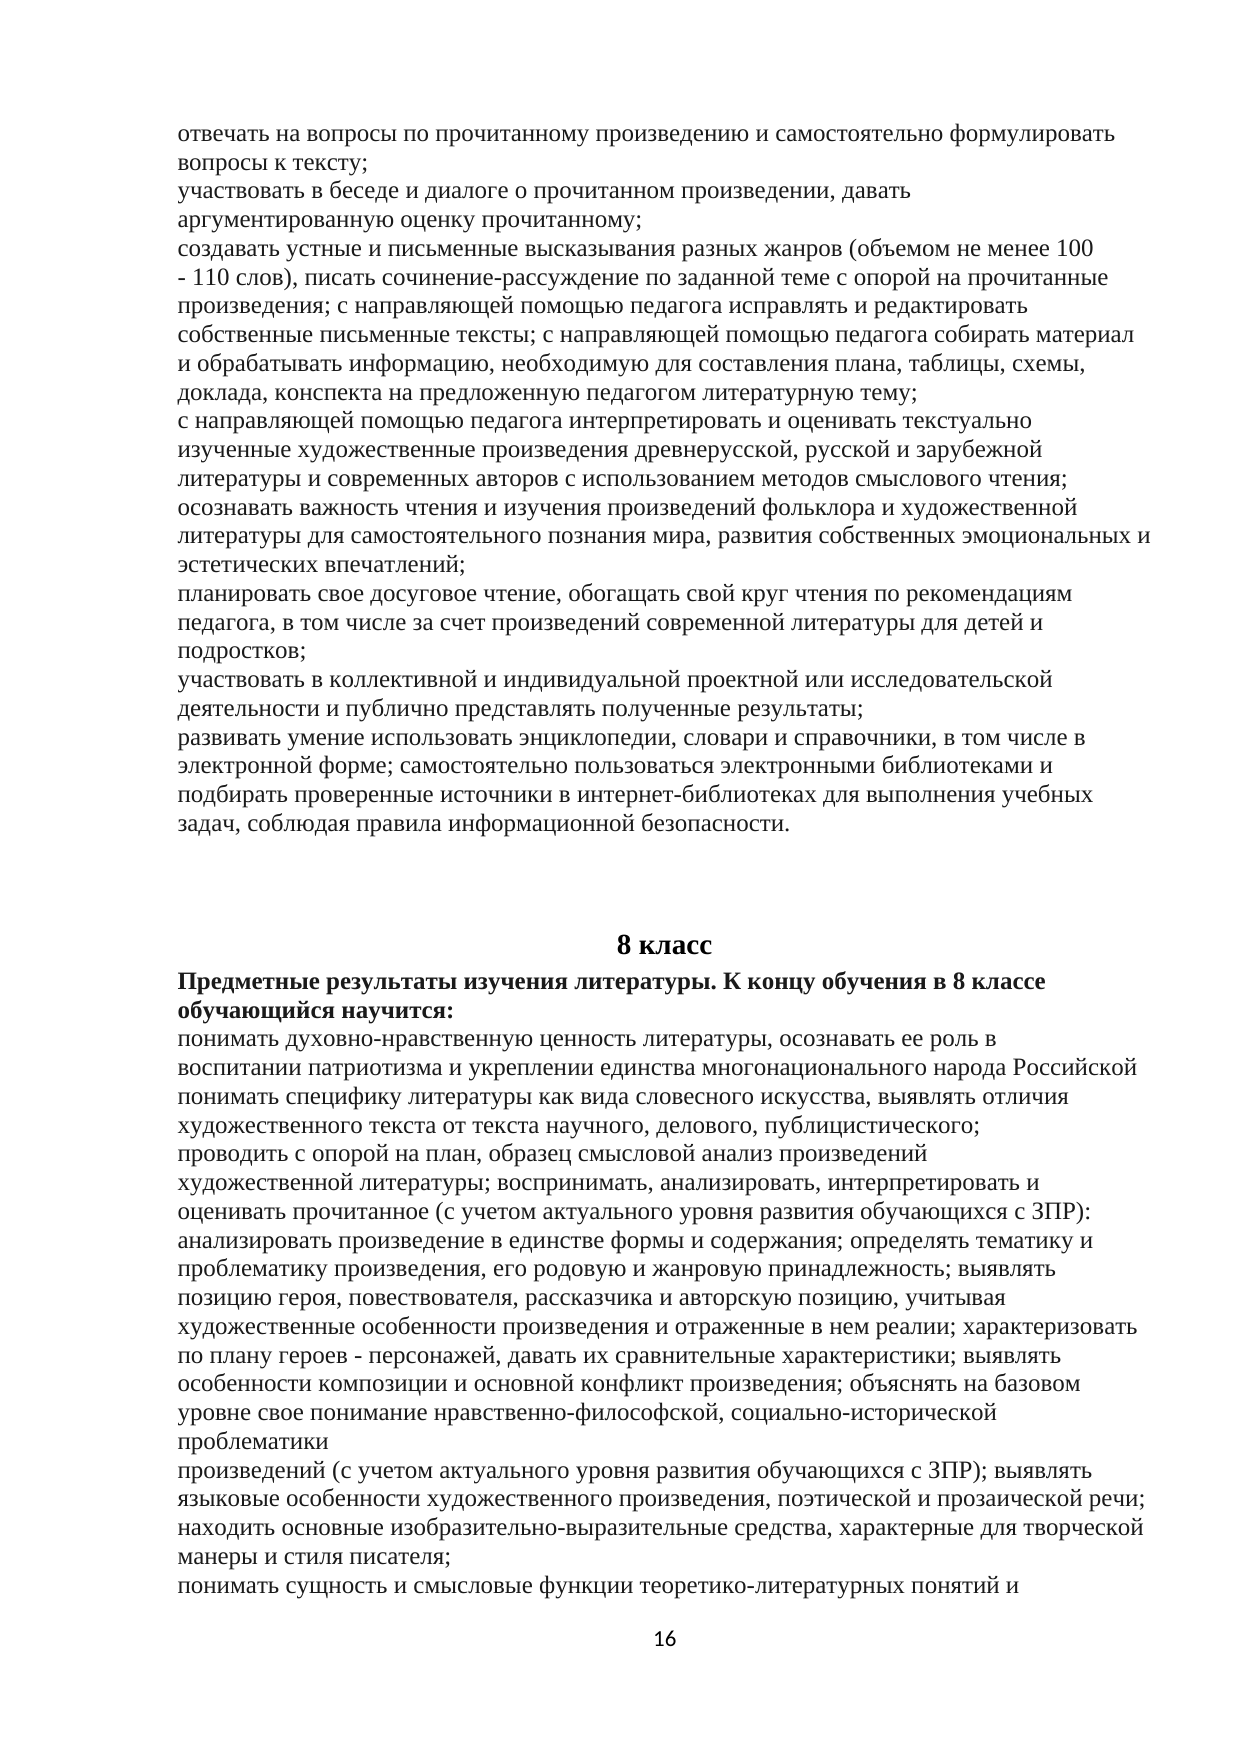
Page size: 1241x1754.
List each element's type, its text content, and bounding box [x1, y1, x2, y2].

text и обрабатывать информацию, необходимую для составления плана, таблицы, схемы, [177, 348, 1152, 377]
text литературы и современных авторов с использованием методов смыслового чтения; [177, 463, 1152, 492]
text деятельности и публично представлять полученные результаты; [177, 693, 1152, 722]
text понимать сущность и смысловые функции теоретико-литературных понятий и [177, 1570, 1152, 1598]
text по плану героев - персонажей, давать их сравнительные характеристики; выявлять [177, 1340, 1152, 1368]
text анализировать произведение в единстве формы и содержания; определять тематику и [177, 1225, 1152, 1253]
text 8 класс [177, 927, 1152, 961]
text обучающийся научится: [177, 995, 1152, 1023]
text собственные письменные тексты; с направляющей помощью педагога собирать материал [177, 319, 1152, 348]
text литературы для самостоятельного познания мира, развития собственных эмоциональных и [177, 521, 1152, 549]
text находить основные изобразительно-выразительные средства, характерные для творческой [177, 1512, 1152, 1541]
text художественные особенности произведения и отраженные в нем реалии; характеризовать [177, 1311, 1152, 1340]
text задач, соблюдая правила информационной безопасности. [177, 808, 1152, 837]
text подбирать проверенные источники в интернет-библиотеках для выполнения учебных [177, 779, 1152, 808]
text особенности композиции и основной конфликт произведения; объяснять на базовом [177, 1368, 1152, 1397]
text аргументированную оценку прочитанному; [177, 204, 1152, 233]
text позицию героя, повествователя, рассказчика и авторскую позицию, учитывая [177, 1282, 1152, 1311]
text проблематику произведения, его родовую и жанровую принадлежность; выявлять [177, 1253, 1152, 1282]
text уровне свое понимание нравственно-философской, социально-исторической проблематики [177, 1397, 1152, 1455]
text художественной литературы; воспринимать, анализировать, интерпретировать и [177, 1167, 1152, 1196]
text языковые особенности художественного произведения, поэтической и прозаической речи; [177, 1483, 1152, 1512]
text эстетических впечатлений; [177, 549, 1152, 578]
text осознавать важность чтения и изучения произведений фольклора и художественной [177, 492, 1152, 521]
text электронной форме; самостоятельно пользоваться электронными библиотеками и [177, 751, 1152, 779]
text участвовать в беседе и диалоге о прочитанном произведении, давать [177, 176, 1152, 204]
text произведения; с направляющей помощью педагога исправлять и редактировать [177, 291, 1152, 319]
text произведений (с учетом актуального уровня развития обучающихся с ЗПР); выявлять [177, 1455, 1152, 1483]
text художественного текста от текста научного, делового, публицистического; [177, 1110, 1152, 1138]
text педагога, в том числе за счет произведений современной литературы для детей и [177, 607, 1152, 636]
text оценивать прочитанное (с учетом актуального уровня развития обучающихся с ЗПР): [177, 1196, 1152, 1225]
text - 110 слов), писать сочинение-рассуждение по заданной теме с опорой на прочитанные [177, 262, 1152, 291]
text понимать духовно-нравственную ценность литературы, осознавать ее роль в [177, 1023, 1152, 1052]
text развивать умение использовать энциклопедии, словари и справочники, в том числе в [177, 722, 1152, 751]
text воспитании патриотизма и укреплении единства многонационального народа Российской [177, 1052, 1152, 1081]
text Предметные результаты изучения литературы. К концу обучения в 8 классе [177, 966, 1152, 995]
text создавать устные и письменные высказывания разных жанров (объемом не менее 100 [177, 233, 1152, 262]
text отвечать на вопросы по прочитанному произведению и самостоятельно формулировать [177, 118, 1152, 147]
text вопросы к тексту; [177, 147, 1152, 176]
text проводить с опорой на план, образец смысловой анализ произведений [177, 1138, 1152, 1167]
text планировать свое досуговое чтение, обогащать свой круг чтения по рекомендациям [177, 578, 1152, 607]
text доклада, конспекта на предложенную педагогом литературную тему; [177, 377, 1152, 406]
text манеры и стиля писателя; [177, 1541, 1152, 1570]
text изученные художественные произведения древнерусской, русской и зарубежной [177, 434, 1152, 463]
text подростков; [177, 636, 1152, 664]
text с направляющей помощью педагога интерпретировать и оценивать текстуально [177, 406, 1152, 434]
text участвовать в коллективной и индивидуальной проектной или исследовательской [177, 664, 1152, 693]
text понимать специфику литературы как вида словесного искусства, выявлять отличия [177, 1081, 1152, 1110]
